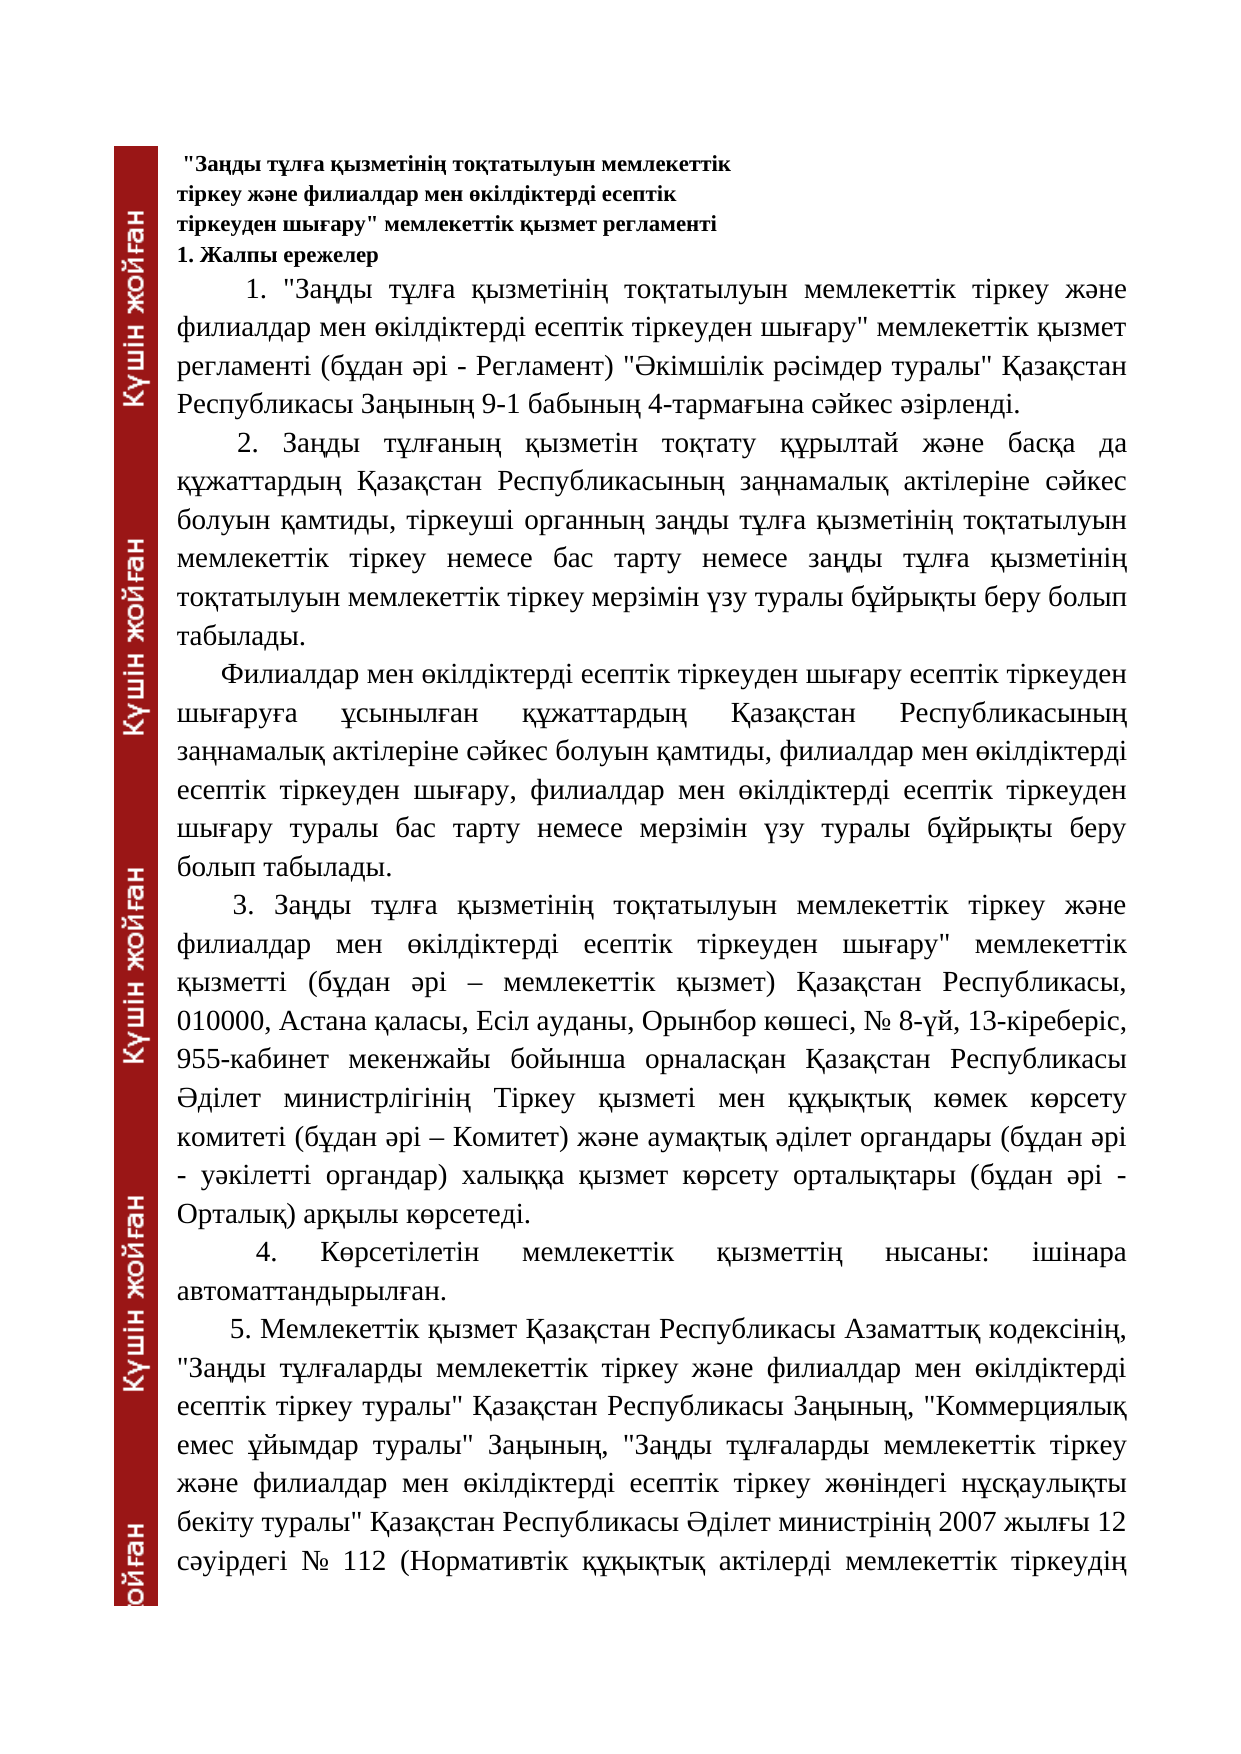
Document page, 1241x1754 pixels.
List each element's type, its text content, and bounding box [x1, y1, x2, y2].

picture [114, 146, 158, 150]
text "Заңды тұлға қызметінің тоқтатылуын мемлекеттік тіркеу және филиалдар мен өкілдіктерді есептік тіркеуден шығару" мемлекеттік қызмет регламенті 1. Жалпы ережелер [112, 150, 1128, 267]
picture [114, 1306, 158, 1311]
text 3. Заңды тұлға қызметінің тоқтатылуын мемлекеттік тіркеу және филиалдар мен өкілдіктерді есептік тіркеуден шығару" мемлекеттік қызметті (бұдан әрі – мемлекеттік қызмет) Қазақстан Республикасы, 010000, Астана қаласы, Есіл ауданы, Орынбор көшесі, № 8-үй, 13-кіреберіс, 955-кабинет мекенжайы бойынша орналасқан Қазақстан Республикасы Әділет министрлігінің Тіркеу қызметі мен құқықтық көмек көрсету комитеті (бұдан әрі – Комитет) және аумақтық әділет органдары (бұдан әрі - уәкілетті органдар) халыққа қызмет көрсету орталықтары (бұдан әрі - Орталық) арқылы көрсетеді. [112, 887, 1128, 1229]
picture [114, 882, 158, 887]
picture [114, 1229, 158, 1234]
text Филиалдар мен өкілдіктерді есептік тіркеуден шығару есептік тіркеуден шығаруға ұсынылған құжаттардың Қазақстан Республикасының заңнамалық актілеріне сәйкес болуын қамтиды, филиалдар мен өкілдіктерді есептік тіркеуден шығару, филиалдар мен өкілдіктерді есептік тіркеуден шығару туралы бас тарту немесе мерзімін үзу туралы бұйрықты беру болып табылады. [112, 656, 1128, 882]
picture [114, 267, 158, 271]
text 2. Заңды тұлғаның қызметін тоқтату құрылтай және басқа да құжаттардың Қазақстан Республикасының заңнамалық актілеріне сәйкес болуын қамтиды, тіркеуші органның заңды тұлға қызметінің тоқтатылуын мемлекеттік тіркеу немесе бас тарту немесе заңды тұлға қызметінің тоқтатылуын мемлекеттік тіркеу мерзімін үзу туралы бұйрықты беру болып табылады. [112, 425, 1128, 651]
text 1. "Заңды тұлға қызметінің тоқтатылуын мемлекеттік тіркеу және филиалдар мен өкілдіктерді есептік тіркеуден шығару" мемлекеттік қызмет регламенті (бұдан әрі - Регламент) "Әкімшілік рәсімдер туралы" Қазақстан Республикасы Заңының 9-1 бабының 4-тармағына сәйкес әзірленді. [112, 271, 1128, 420]
picture [114, 1576, 158, 1606]
picture [114, 651, 158, 656]
text 4. Көрсетілетін мемлекеттік қызметтің нысаны: ішінара автоматтандырылған. [112, 1234, 1128, 1306]
picture [114, 420, 158, 425]
